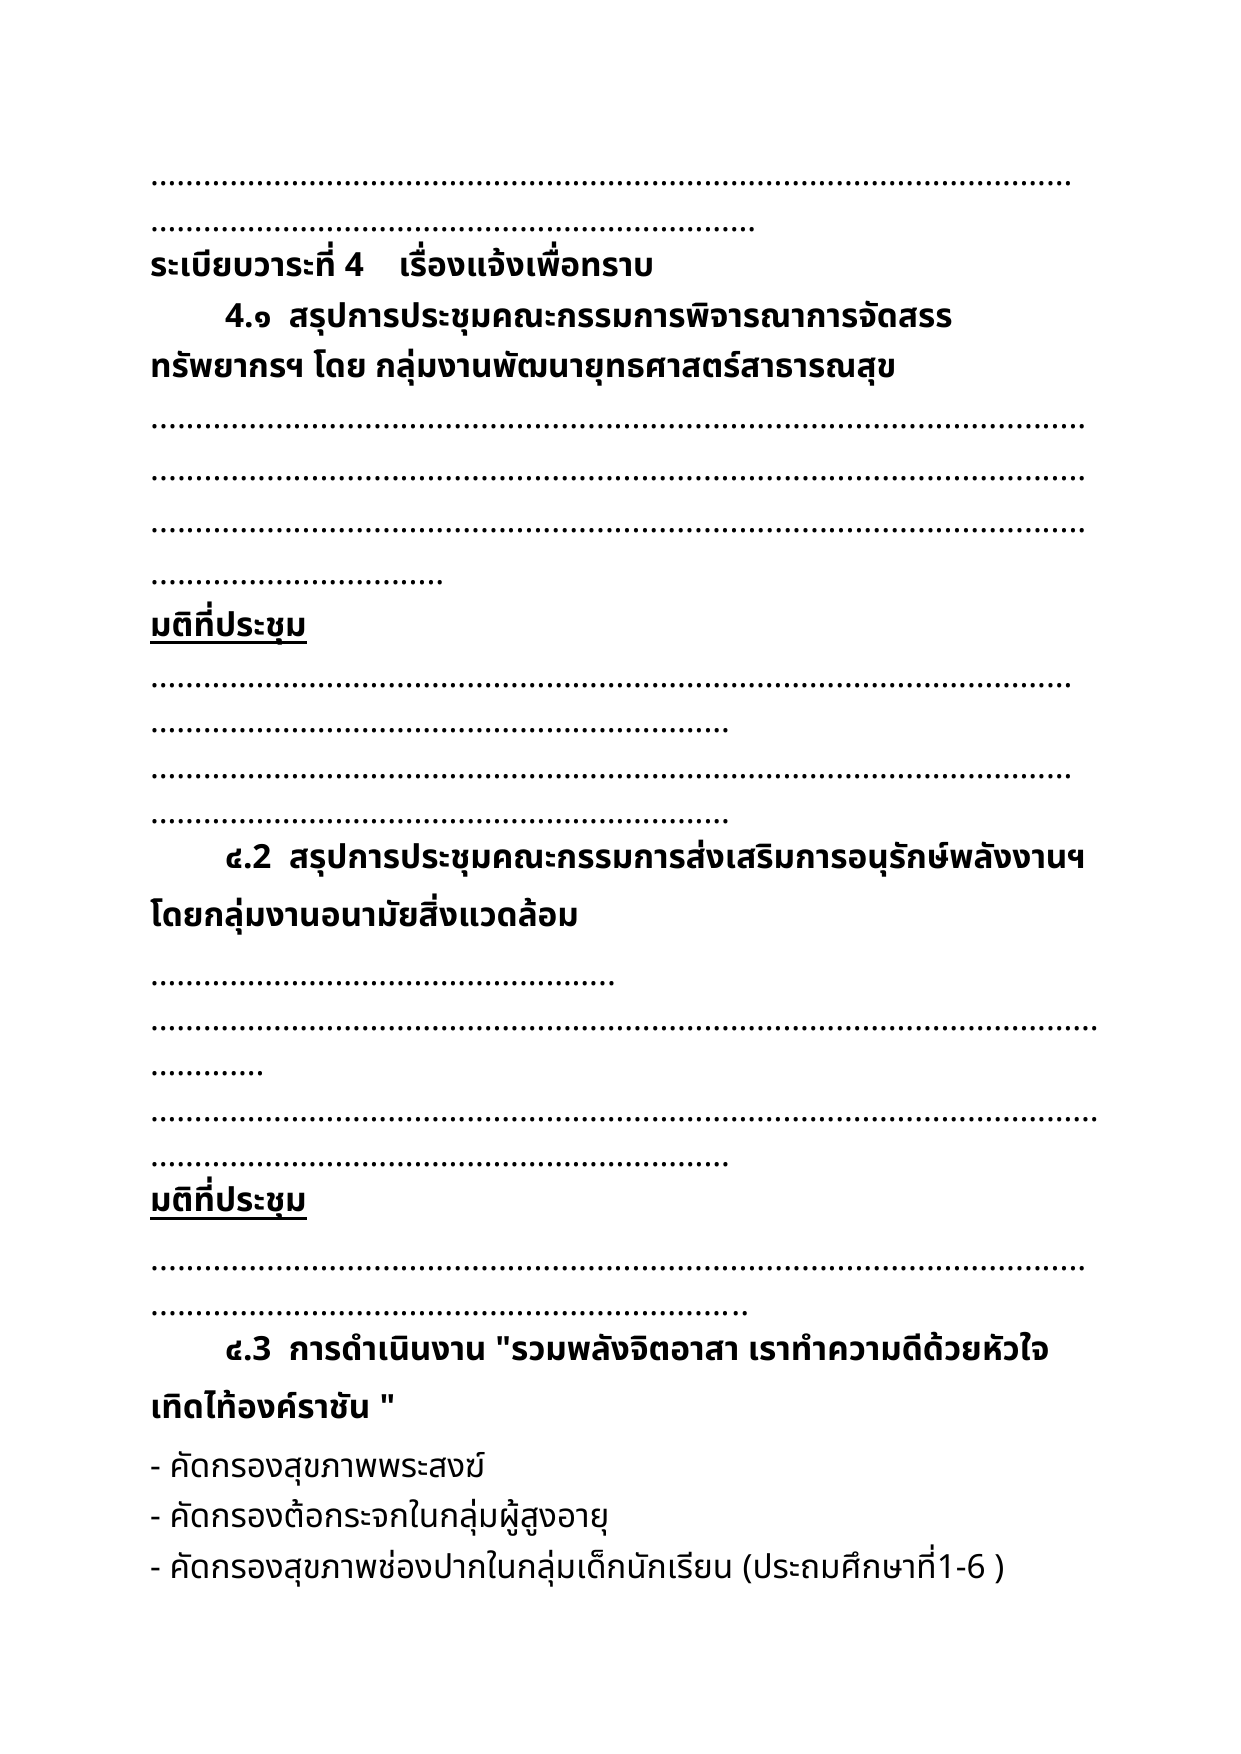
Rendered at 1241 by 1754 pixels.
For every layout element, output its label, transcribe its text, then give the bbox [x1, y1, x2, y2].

text ระเบียบวาระที่ 4 เรื่องแจ้งเพื่อทราบ [150, 241, 1090, 291]
list ๔.2 สรุปการประชุมคณะกรรมการส่งเสริมการอนุรักษ์พลังงานฯโดยกลุ่มงานอนามัยสิ่งแวดล้อม [150, 833, 1090, 942]
text ……………………………………………………………………………………………………………………………………………………… [150, 652, 1090, 742]
text ………………………………………………………………………………………………………………………………………………………… [150, 1086, 1106, 1176]
text - คัดกรองสุขภาพพระสงฆ์ [150, 1441, 1106, 1492]
text ……………………………………………..…………………………………………………………………………………………………………. [150, 949, 1106, 1086]
text - คัดกรองสุขภาพช่องปากในกลุ่มเด็กนักเรียน (ประถมศึกษาที่1-6 ) [150, 1543, 1106, 1593]
list ๔.3 การดำเนินงาน "รวมพลังจิตอาสา เราทำความดีด้วยหัวใจ เทิดไท้องค์ราชัน " [150, 1325, 1090, 1434]
list ............................................................................................................................................................................................................................................................................................................................................................ [150, 392, 1090, 594]
text ………………………………………………………………………………………………………………………………………………………… [150, 150, 1090, 241]
text 4.๑ สรุปการประชุมคณะกรรมการพิจารณาการจัดสรรทรัพยากรฯ โดย กลุ่มงานพัฒนายุทธศาสตร์สาธารณสุข [150, 291, 1090, 392]
text มติที่ประชุม [150, 601, 1090, 652]
list มติที่ประชุม [150, 1176, 1090, 1227]
text ……………………………………………………………………………………………………………………………………………………… [150, 742, 1090, 833]
text - คัดกรองต้อกระจกในกลุ่มผู้สูงอายุ [150, 1492, 1106, 1543]
